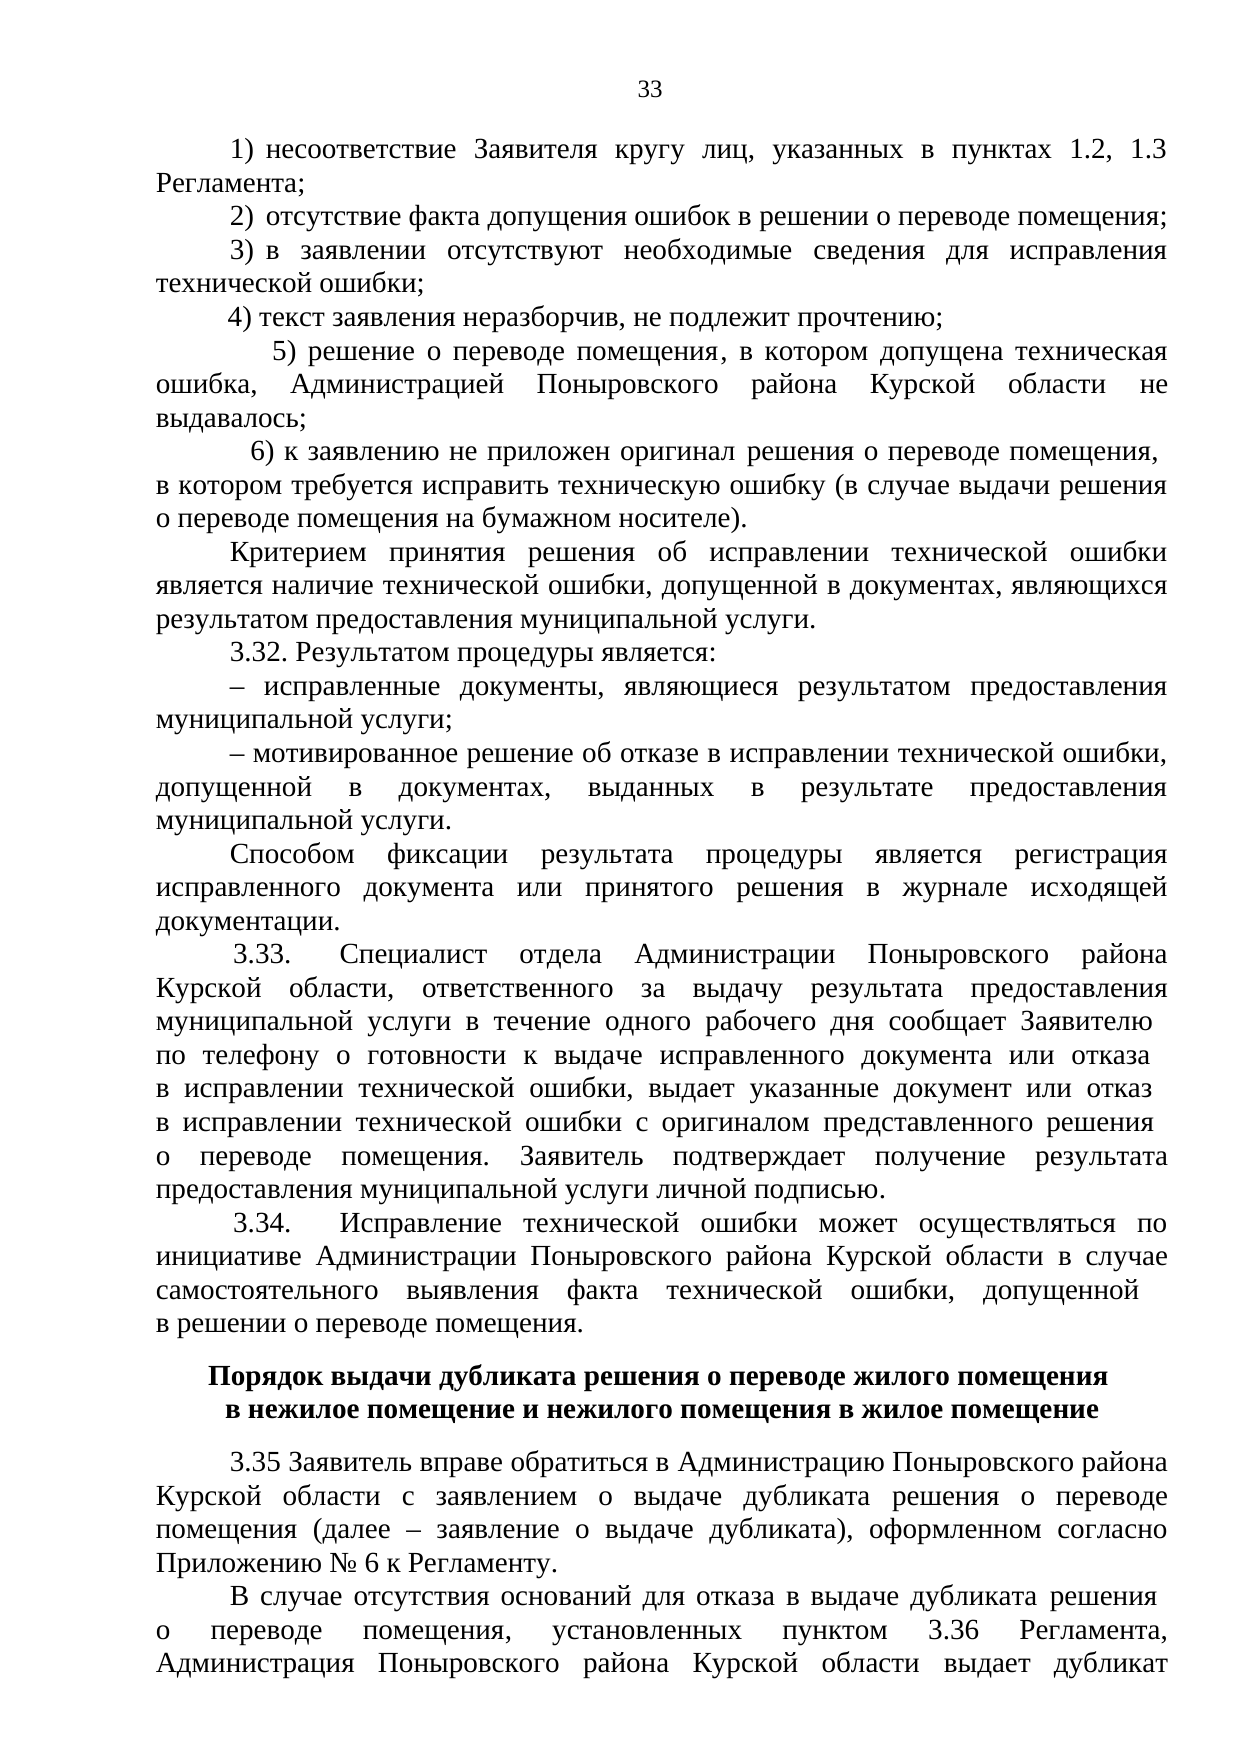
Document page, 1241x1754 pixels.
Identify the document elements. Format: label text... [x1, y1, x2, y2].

text 3.32. Результатом процедуры является: [156, 634, 1168, 668]
text 3.35 Заявитель вправе обратиться в Администрацию Поныровского района Курской области с заявлением о выдаче дубликата решения о переводе помещения (далее – заявление о выдаче дубликата), оформленном согласно Приложению № 6 к Регламенту. [156, 1444, 1168, 1578]
list отсутствие факта допущения ошибок в решении о переводе помещения; [156, 198, 1168, 232]
text Порядок выдачи дубликата решения о переводе жилого помещения в нежилое помещение и нежилого помещения в жилое помещение [156, 1358, 1168, 1425]
text 4) текст заявления неразборчив, не подлежит прочтению; [118, 299, 1168, 333]
text – мотивированное решение об отказе в исправлении технической ошибки, допущенной в документах, выданных в результате предоставления муниципальной услуги. [156, 735, 1168, 836]
list Исправление технической ошибки может осуществляться по инициативе Администрации Поныровского района Курской области в случае самостоятельного выявления факта технической ошибки, допущенной в решении о переводе помещения. [156, 1205, 1168, 1339]
list Специалист отдела Администрации Поныровского района Курской области, ответственного за выдачу результата предоставления муниципальной услуги в течение одного рабочего дня сообщает Заявителю по телефону о готовности к выдаче исправленного документа или отказа в исправлении технической ошибки, выдает указанные документ или отказ в исправлении технической ошибки с оригиналом представленного решения о переводе помещения. Заявитель подтверждает получение результата предоставления муниципальной услуги личной подписью. [156, 936, 1168, 1205]
list 6) к заявлению не приложен оригинал решения о переводе помещения, в котором требуется исправить техническую ошибку (в случае выдачи решения о переводе помещения на бумажном носителе). [156, 433, 1168, 534]
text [156, 1578, 1168, 1679]
list в заявлении отсутствуют необходимые сведения для исправления технической ошибки; [156, 232, 1168, 299]
text Способом фиксации результата процедуры является регистрация исправленного документа или принятого решения в журнале исходящей документации. [156, 836, 1168, 936]
list 5) решение о переводе помещения, в котором допущена техническая ошибка, Администрацией Поныровского района Курской области не выдавалось; [156, 333, 1168, 433]
list несоответствие Заявителя кругу лиц, указанных в пунктах 1.2, 1.3 Регламента; [156, 131, 1168, 198]
text Критерием принятия решения об исправлении технической ошибки является наличие технической ошибки, допущенной в документах, являющихся результатом предоставления муниципальной услуги. [156, 534, 1168, 634]
text – исправленные документы, являющиеся результатом предоставления муниципальной услуги; [156, 668, 1168, 735]
